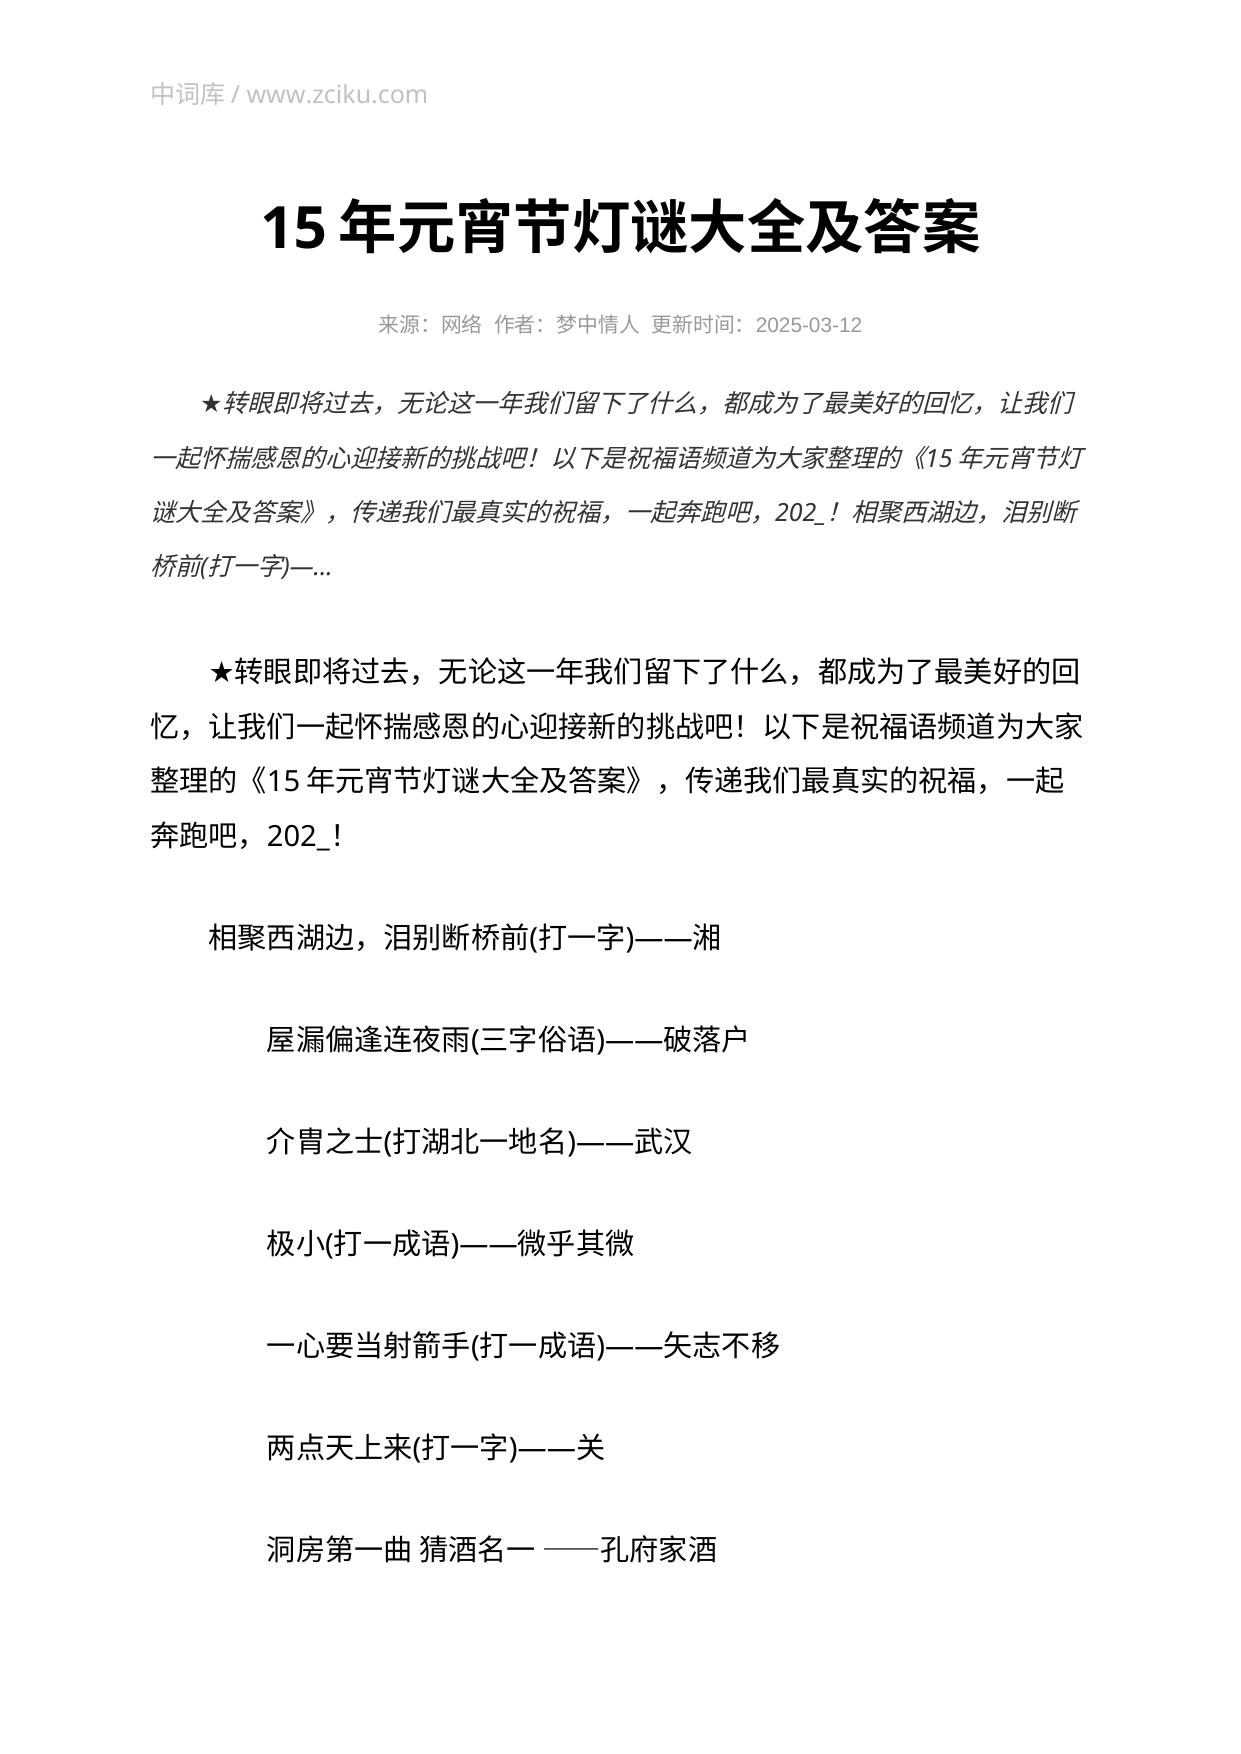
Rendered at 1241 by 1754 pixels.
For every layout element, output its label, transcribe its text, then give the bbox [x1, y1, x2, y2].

text ★转眼即将过去，无论这一年我们留下了什么，都成为了最美好的回忆，让我们一起怀揣感恩的心迎接新的挑战吧！以下是祝福语频道为大家整理的《15年元宵节灯谜大全及答案》，传递我们最真实的祝福，一起奔跑吧，202_！相聚西湖边，泪别断桥前(打一字)—... [150, 384, 1090, 583]
text 极小(打一成语)——微乎其微 [150, 1221, 1090, 1263]
text 一心要当射箭手(打一成语)——矢志不移 [150, 1323, 1090, 1365]
text 介胄之士(打湖北一地名)——武汉 [150, 1119, 1090, 1161]
text 洞房第一曲 猜酒名一 ——孔府家酒 [150, 1527, 1090, 1569]
text 来源：网络 作者：梦中情人 更新时间：2025-03-12 [150, 313, 1090, 337]
subtitle 15年元宵节灯谜大全及答案 [150, 181, 1090, 266]
text 相聚西湖边，泪别断桥前(打一字)——湘 [150, 915, 1090, 957]
text 两点天上来(打一字)——关 [150, 1425, 1090, 1467]
text 屋漏偏逢连夜雨(三字俗语)——破落户 [150, 1017, 1090, 1059]
text ★转眼即将过去，无论这一年我们留下了什么，都成为了最美好的回忆，让我们一起怀揣感恩的心迎接新的挑战吧！以下是祝福语频道为大家整理的《15年元宵节灯谜大全及答案》，传递我们最真实的祝福，一起奔跑吧，202_！ [150, 648, 1090, 855]
